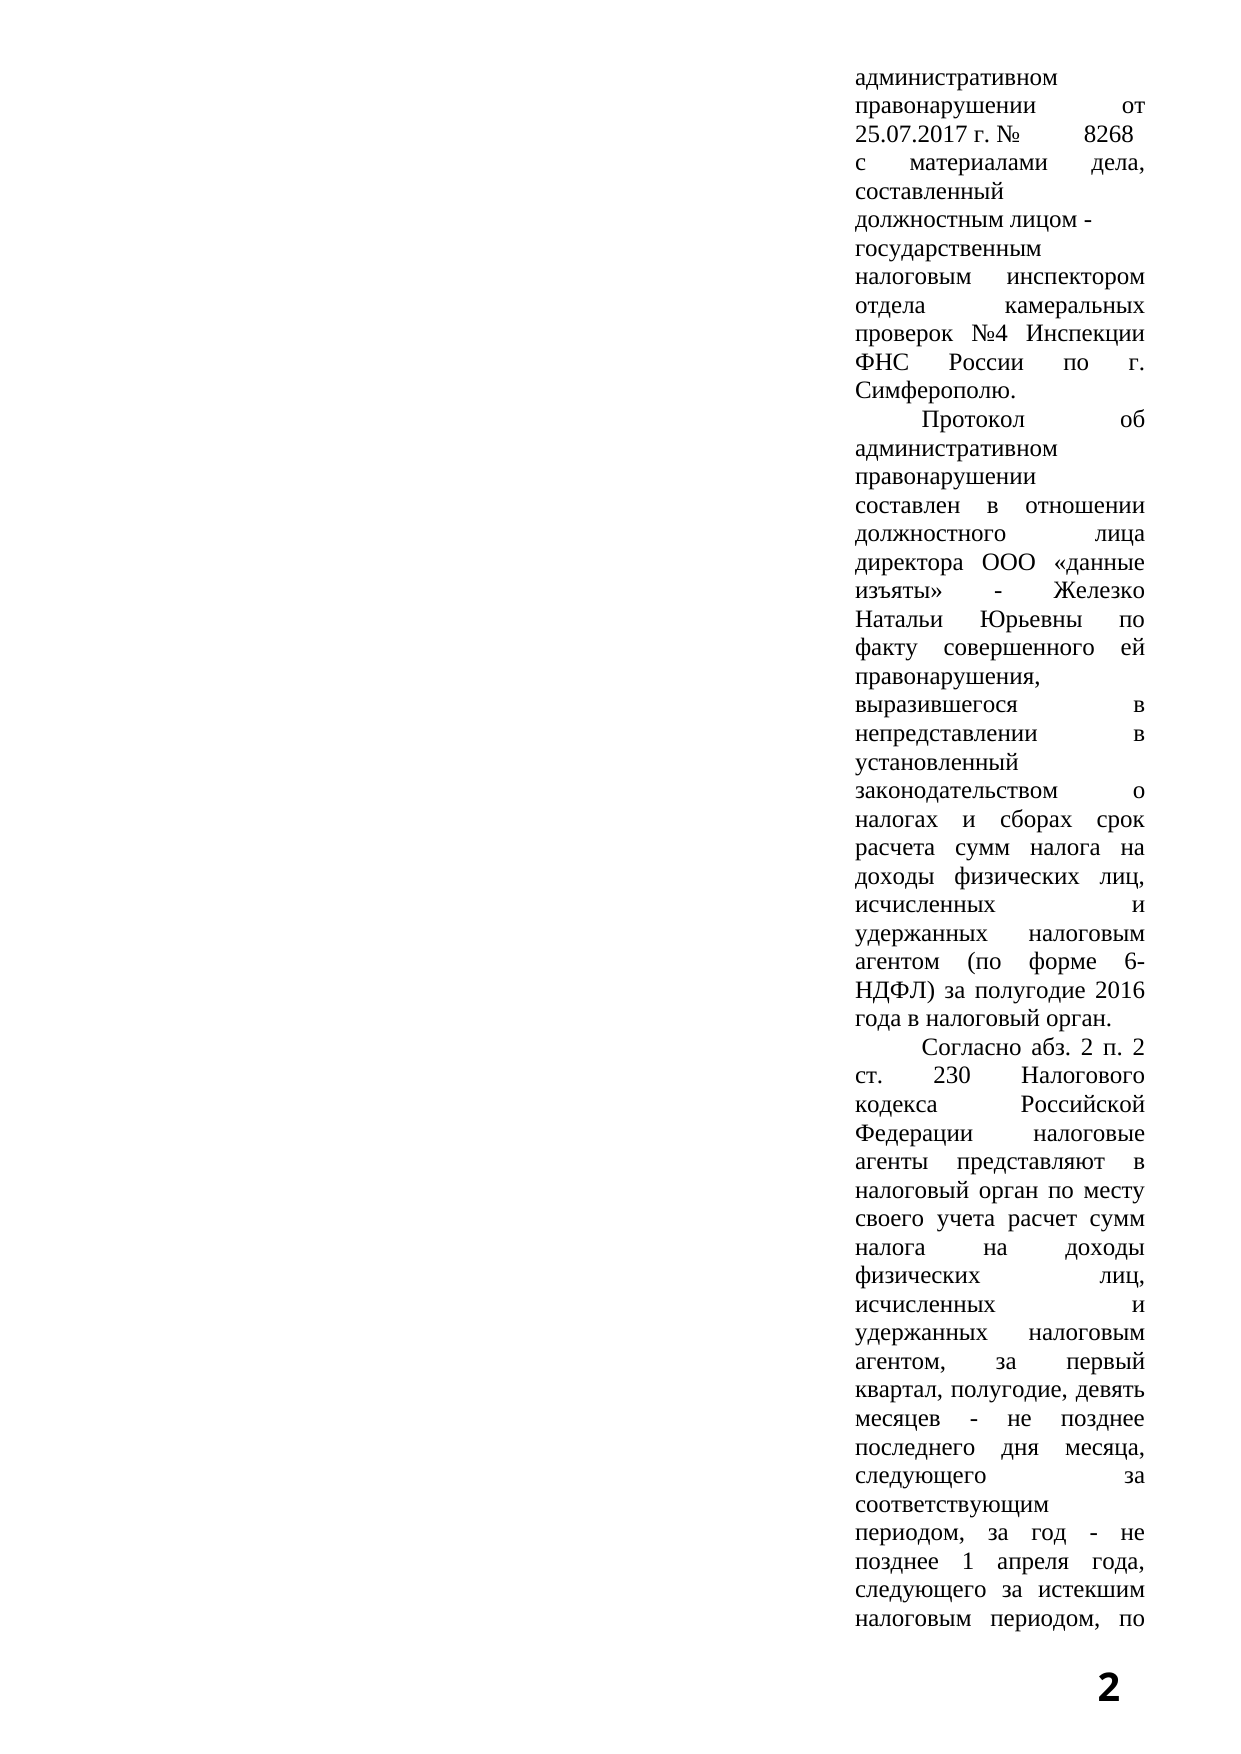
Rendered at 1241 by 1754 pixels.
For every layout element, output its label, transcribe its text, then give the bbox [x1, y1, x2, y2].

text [855, 1032, 1145, 1632]
text Протокол об административном правонарушении составлен в отношении должностного лица директора ООО «данные изъяты» - Железко Натальи Юрьевны по факту совершенного ей правонарушения, выразившегося в непредставлении в установленный законодательством о налогах и сборах срок расчета сумм налога на доходы физических лиц, исчисленных и удержанных налоговым агентом (по форме 6-НДФЛ) за полугодие 2016 года в налоговый орган. [855, 404, 1145, 1032]
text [855, 62, 1145, 233]
text государственным налоговым инспектором отдела камеральных проверок №4 Инспекции ФНС России по г. Симферополю. [855, 233, 1145, 404]
